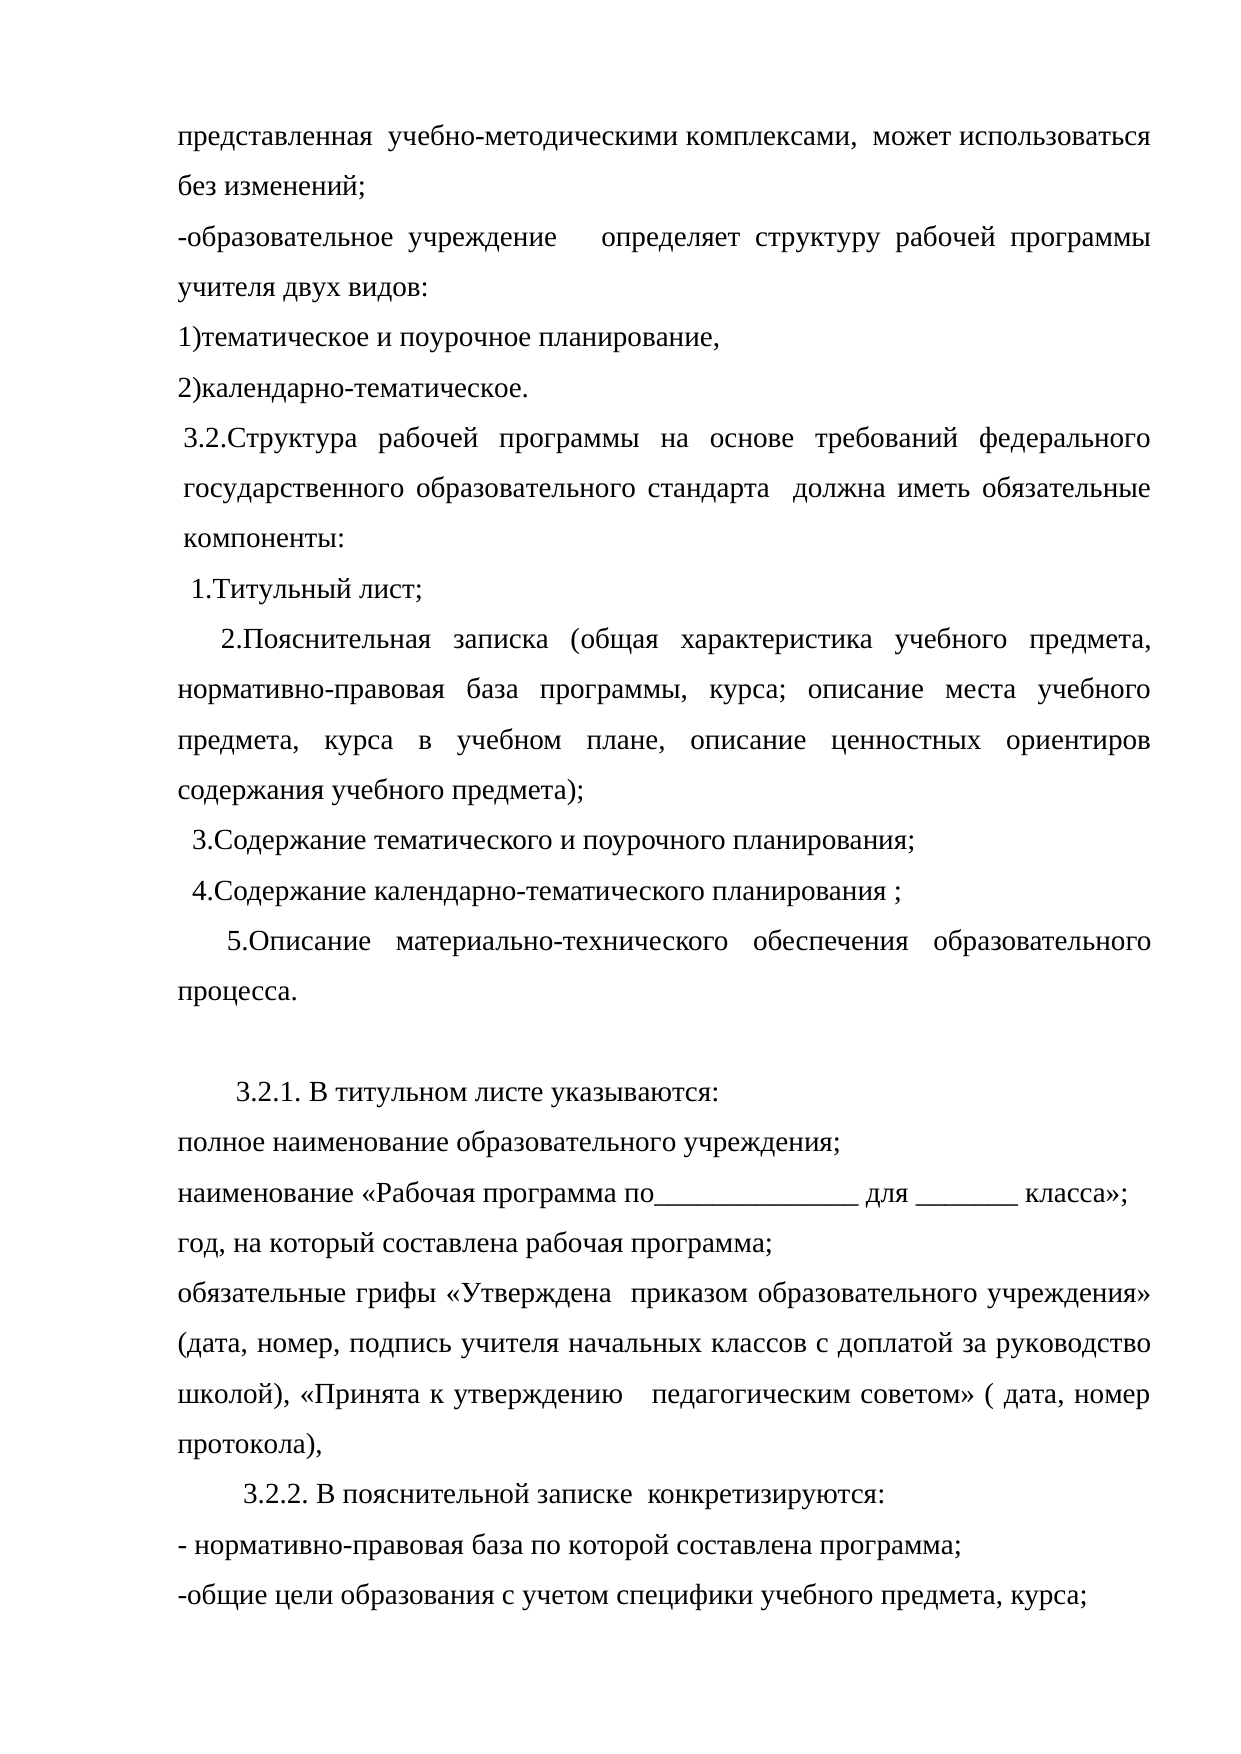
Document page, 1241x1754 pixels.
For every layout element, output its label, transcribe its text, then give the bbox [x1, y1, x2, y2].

text год, на который составлена рабочая программа; [177, 1225, 1152, 1258]
text полное наименование образовательного учреждения; [177, 1124, 1152, 1158]
text 2)календарно-тематическое. [177, 370, 1152, 403]
text 1)тематическое и поурочное планирование, [177, 319, 1152, 353]
text 2.Пояснительная записка (общая характеристика учебного предмета, нормативно-правовая база программы, курса; описание места учебного предмета, курса в учебном плане, описание ценностных ориентиров содержания учебного предмета); [177, 621, 1152, 806]
text 1.Титульный лист; [183, 571, 1152, 604]
text 5.Описание материально-технического обеспечения образовательного процесса. [177, 923, 1152, 1007]
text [177, 118, 1152, 202]
text наименование «Рабочая программа по______________ для _______ класса»; [177, 1175, 1152, 1208]
text 3.Содержание тематического и поурочного планирования; [177, 822, 1152, 856]
text -общие цели образования с учетом специфики учебного предмета, курса; [177, 1577, 1152, 1611]
text - нормативно-правовая база по которой составлена программа; [177, 1527, 1152, 1560]
text 3.2.1. В титульном листе указываются: [177, 1074, 1152, 1108]
text 3.2.2. В пояснительной записке конкретизируются: [177, 1477, 1152, 1510]
text обязательные грифы «Утверждена приказом образовательного учреждения» (дата, номер, подпись учителя начальных классов с доплатой за руководство школой), «Принята к утверждению педагогическим советом» ( дата, номер протокола), [177, 1275, 1152, 1460]
text -образовательное учреждение определяет структуру рабочей программы учителя двух видов: [177, 219, 1152, 303]
text 3.2.Структура рабочей программы на основе требований федерального государственного образовательного стандарта должна иметь обязательные компоненты: [183, 420, 1152, 554]
text 4.Содержание календарно-тематического планирования ; [177, 873, 1152, 906]
